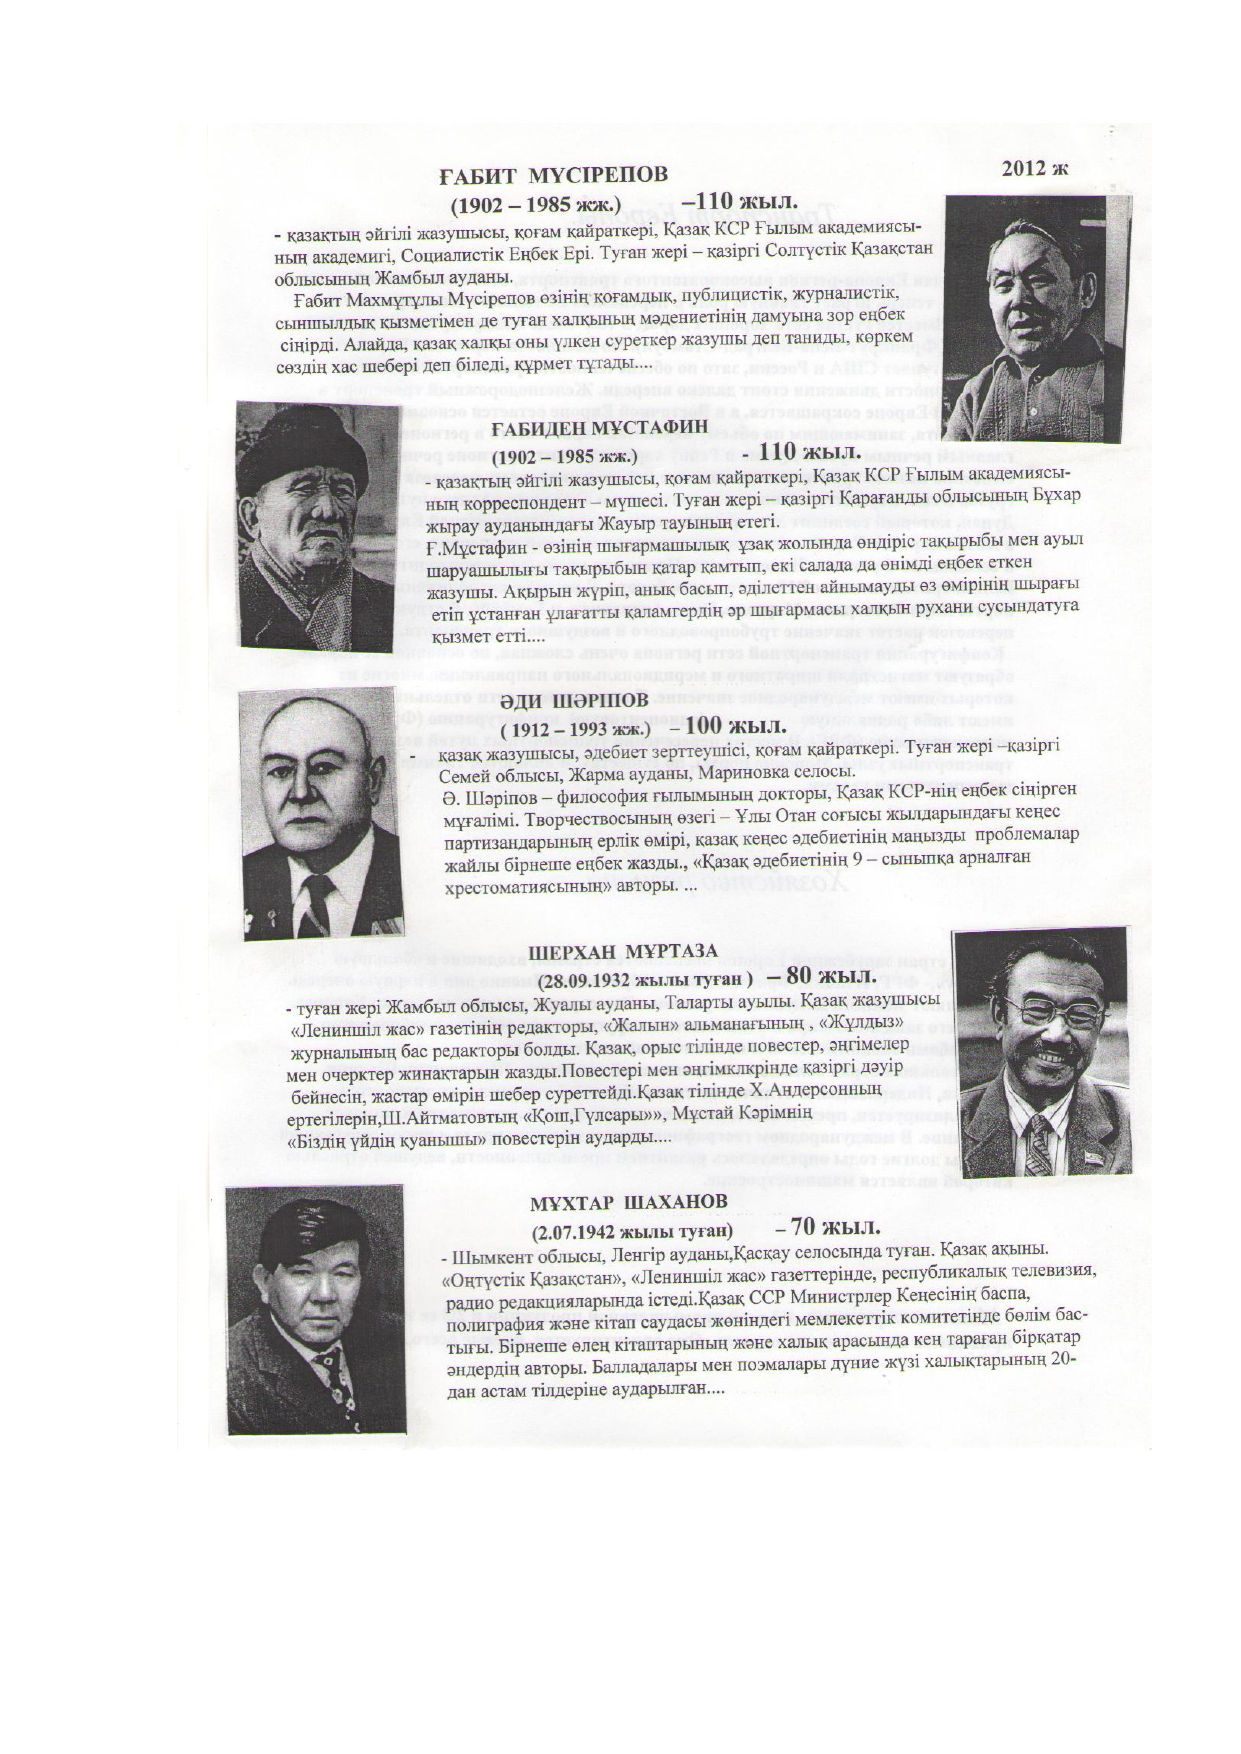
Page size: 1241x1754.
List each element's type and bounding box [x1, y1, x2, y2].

picture [177, 118, 1152, 1455]
